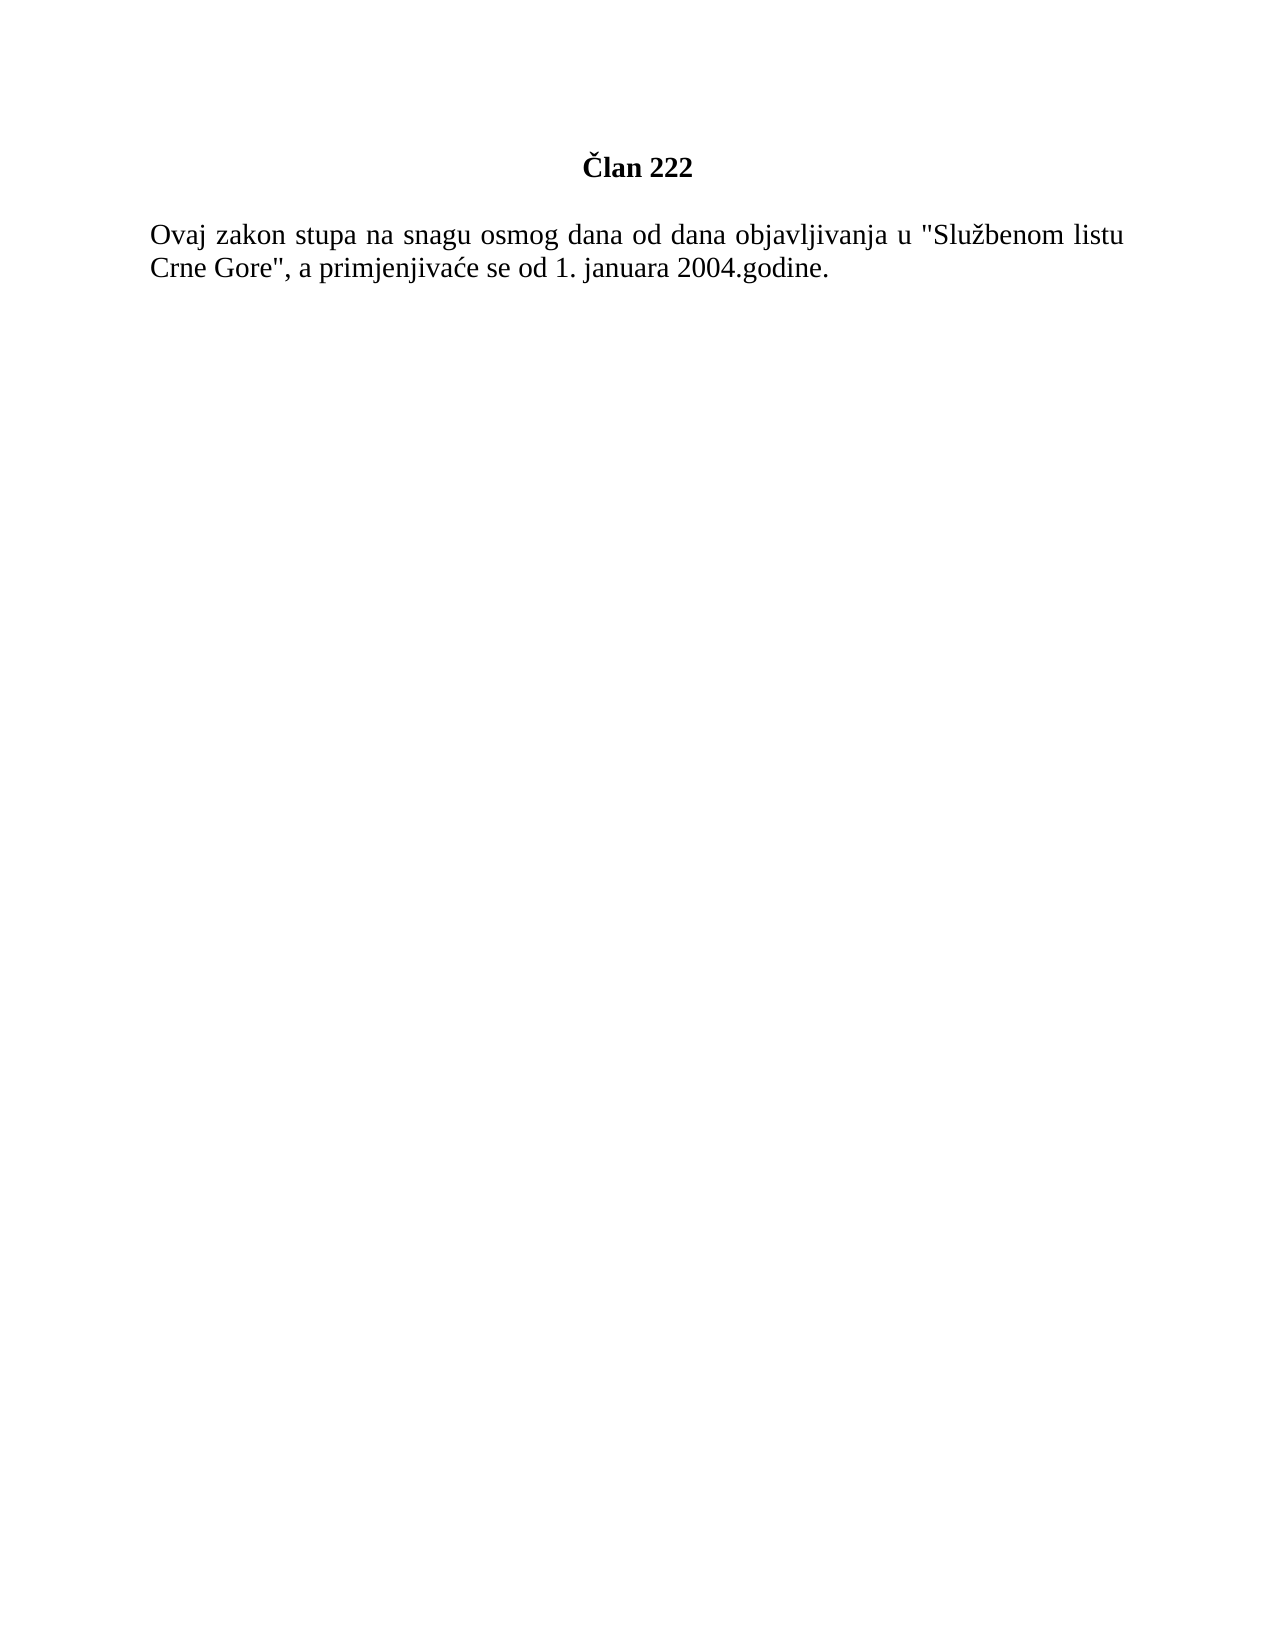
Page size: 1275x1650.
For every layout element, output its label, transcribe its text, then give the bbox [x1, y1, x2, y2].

text Član 222 [150, 150, 1125, 183]
text Ovaj zakon stupa na snagu osmog dana od dana objavljivanja u "Službenom listu Crne Gore", a primjenjivaće se od 1. januara 2004.godine. [150, 217, 1125, 284]
